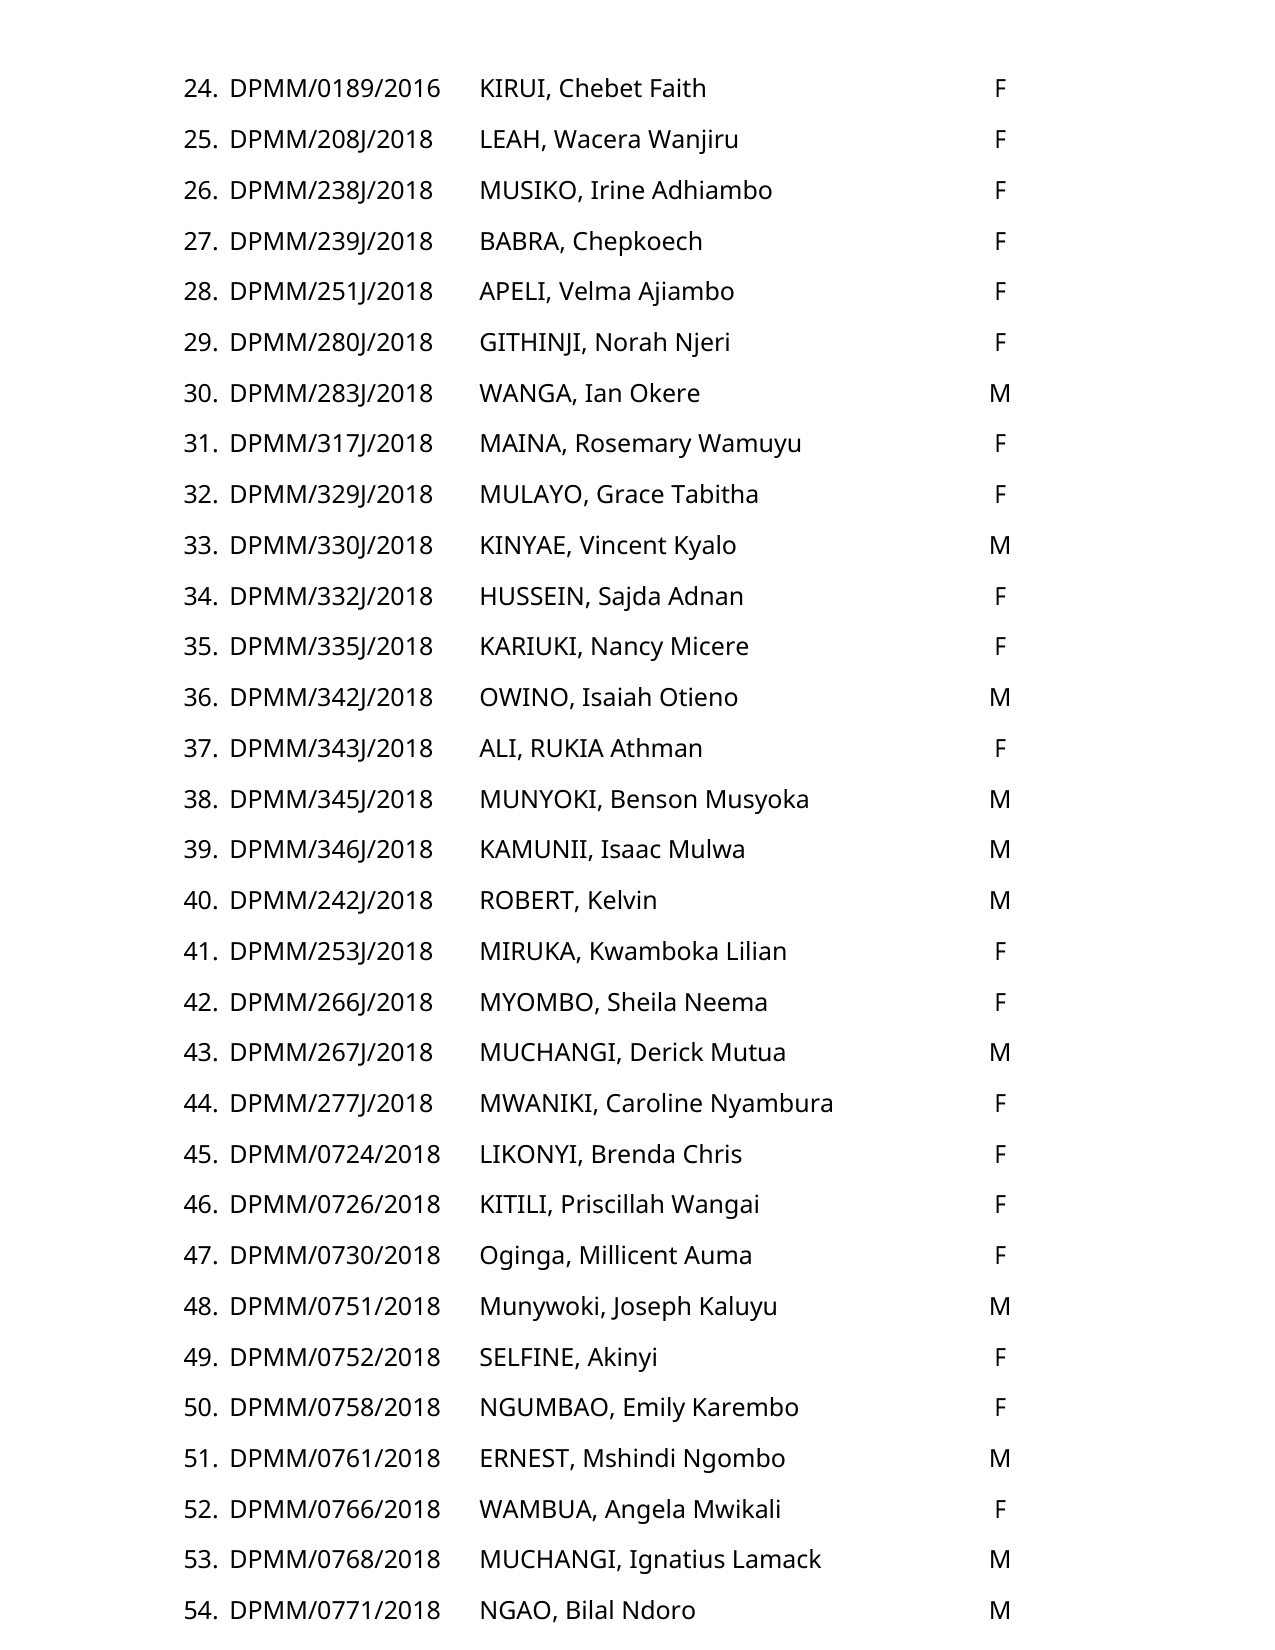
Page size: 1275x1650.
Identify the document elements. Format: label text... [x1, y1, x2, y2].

table_cell F [925, 1187, 1019, 1238]
table_cell DPMM/283J/2018 [229, 375, 479, 426]
table_cell DPMM/239J/2018 [229, 223, 479, 274]
table_cell 49. [160, 1339, 229, 1390]
table_cell DPMM/332J/2018 [229, 578, 479, 629]
table_cell M [925, 832, 1019, 883]
table_cell M [925, 375, 1019, 426]
table_cell F [925, 1136, 1019, 1187]
table_cell M [925, 883, 1019, 933]
table_cell 52. [160, 1491, 229, 1542]
table_cell F [925, 426, 1019, 477]
table_cell ERNEST, Mshindi Ngombo [479, 1441, 925, 1491]
table_cell 53. [160, 1542, 229, 1593]
table_cell DPMM/266J/2018 [229, 984, 479, 1035]
table_cell F [925, 477, 1019, 528]
table_cell F [925, 274, 1019, 325]
table_cell MWANIKI, Caroline Nyambura [479, 1086, 925, 1136]
table_cell 33. [160, 528, 229, 578]
table_cell MUSIKO, Irine Adhiambo [479, 173, 925, 223]
table_cell 42. [160, 984, 229, 1035]
table_cell DPMM/330J/2018 [229, 528, 479, 578]
table_cell 36. [160, 680, 229, 731]
table_cell DPMM/346J/2018 [229, 832, 479, 883]
table_cell F [925, 223, 1019, 274]
table_cell DPMM/342J/2018 [229, 680, 479, 731]
table_cell 35. [160, 629, 229, 680]
table_cell DPMM/0771/2018 [229, 1593, 479, 1644]
table_cell GITHINJI, Norah Njeri [479, 325, 925, 375]
table_cell 37. [160, 731, 229, 781]
table_cell DPMM/343J/2018 [229, 731, 479, 781]
table_cell SELFINE, Akinyi [479, 1339, 925, 1390]
table_cell 50. [160, 1390, 229, 1441]
table_cell DPMM/242J/2018 [229, 883, 479, 933]
table_cell MYOMBO, Sheila Neema [479, 984, 925, 1035]
table_cell HUSSEIN, Sajda Adnan [479, 578, 925, 629]
table_cell APELI, Velma Ajiambo [479, 274, 925, 325]
table_cell F [925, 934, 1019, 984]
table_cell 44. [160, 1086, 229, 1136]
table_cell DPMM/329J/2018 [229, 477, 479, 528]
table_cell 41. [160, 934, 229, 984]
table_header DPMM/0189/2016 [229, 71, 479, 122]
table_cell 28. [160, 274, 229, 325]
table_cell M [925, 680, 1019, 731]
table_cell KINYAE, Vincent Kyalo [479, 528, 925, 578]
table_cell ALI, RUKIA Athman [479, 731, 925, 781]
table_cell F [925, 1390, 1019, 1441]
table_cell F [925, 1238, 1019, 1288]
table_cell DPMM/238J/2018 [229, 173, 479, 223]
table_cell 46. [160, 1187, 229, 1238]
table_cell 38. [160, 781, 229, 832]
table_cell 26. [160, 173, 229, 223]
table_cell M [925, 1441, 1019, 1491]
table_cell DPMM/253J/2018 [229, 934, 479, 984]
table_cell WAMBUA, Angela Mwikali [479, 1491, 925, 1542]
table_cell NGUMBAO, Emily Karembo [479, 1390, 925, 1441]
table_cell M [925, 528, 1019, 578]
table_cell DPMM/0752/2018 [229, 1339, 479, 1390]
table_cell 32. [160, 477, 229, 528]
table_cell KITILI, Priscillah Wangai [479, 1187, 925, 1238]
table_cell KARIUKI, Nancy Micere [479, 629, 925, 680]
table_header KIRUI, Chebet Faith [479, 71, 925, 122]
table_cell F [925, 629, 1019, 680]
table_cell BABRA, Chepkoech [479, 223, 925, 274]
table_cell 47. [160, 1238, 229, 1288]
table_cell WANGA, Ian Okere [479, 375, 925, 426]
table_cell DPMM/0768/2018 [229, 1542, 479, 1593]
table_cell DPMM/335J/2018 [229, 629, 479, 680]
table_cell F [925, 731, 1019, 781]
table_cell NGAO, Bilal Ndoro [479, 1593, 925, 1644]
table_cell DPMM/0730/2018 [229, 1238, 479, 1288]
table_cell MUNYOKI, Benson Musyoka [479, 781, 925, 832]
table_cell F [925, 984, 1019, 1035]
table_cell M [925, 1593, 1019, 1644]
table_cell LEAH, Wacera Wanjiru [479, 122, 925, 172]
table_cell DPMM/0758/2018 [229, 1390, 479, 1441]
table_cell 54. [160, 1593, 229, 1644]
table_cell DPMM/280J/2018 [229, 325, 479, 375]
table_cell MIRUKA, Kwamboka Lilian [479, 934, 925, 984]
table_cell 51. [160, 1441, 229, 1491]
table_cell F [925, 1086, 1019, 1136]
table_cell 31. [160, 426, 229, 477]
table_cell F [925, 578, 1019, 629]
table_cell 34. [160, 578, 229, 629]
table_cell Munywoki, Joseph Kaluyu [479, 1289, 925, 1339]
table_cell M [925, 781, 1019, 832]
table_header F [925, 71, 1019, 122]
table_cell M [925, 1542, 1019, 1593]
table_cell OWINO, Isaiah Otieno [479, 680, 925, 731]
table_cell DPMM/317J/2018 [229, 426, 479, 477]
table_cell F [925, 122, 1019, 172]
table_cell LIKONYI, Brenda Chris [479, 1136, 925, 1187]
table_cell F [925, 325, 1019, 375]
table_cell MULAYO, Grace Tabitha [479, 477, 925, 528]
table_cell 25. [160, 122, 229, 172]
table_cell 29. [160, 325, 229, 375]
table_cell DPMM/0761/2018 [229, 1441, 479, 1491]
table_cell DPMM/0766/2018 [229, 1491, 479, 1542]
table_cell 27. [160, 223, 229, 274]
table_cell DPMM/208J/2018 [229, 122, 479, 172]
table_cell F [925, 1491, 1019, 1542]
table_cell 48. [160, 1289, 229, 1339]
table_cell F [925, 173, 1019, 223]
table_cell MUCHANGI, Derick Mutua [479, 1035, 925, 1086]
table_cell F [925, 1339, 1019, 1390]
table_cell DPMM/267J/2018 [229, 1035, 479, 1086]
table_cell DPMM/345J/2018 [229, 781, 479, 832]
table_cell DPMM/0724/2018 [229, 1136, 479, 1187]
table_cell 30. [160, 375, 229, 426]
table_cell M [925, 1035, 1019, 1086]
table_cell ROBERT, Kelvin [479, 883, 925, 933]
table_cell 43. [160, 1035, 229, 1086]
table_cell DPMM/0726/2018 [229, 1187, 479, 1238]
table_cell 40. [160, 883, 229, 933]
table_cell DPMM/0751/2018 [229, 1289, 479, 1339]
table_cell KAMUNII, Isaac Mulwa [479, 832, 925, 883]
table_cell 39. [160, 832, 229, 883]
table_cell MUCHANGI, Ignatius Lamack [479, 1542, 925, 1593]
table_cell MAINA, Rosemary Wamuyu [479, 426, 925, 477]
table_cell 45. [160, 1136, 229, 1187]
table_cell DPMM/251J/2018 [229, 274, 479, 325]
table_cell DPMM/277J/2018 [229, 1086, 479, 1136]
table_header 24. [160, 71, 229, 122]
table_cell M [925, 1289, 1019, 1339]
table_cell Oginga, Millicent Auma [479, 1238, 925, 1288]
